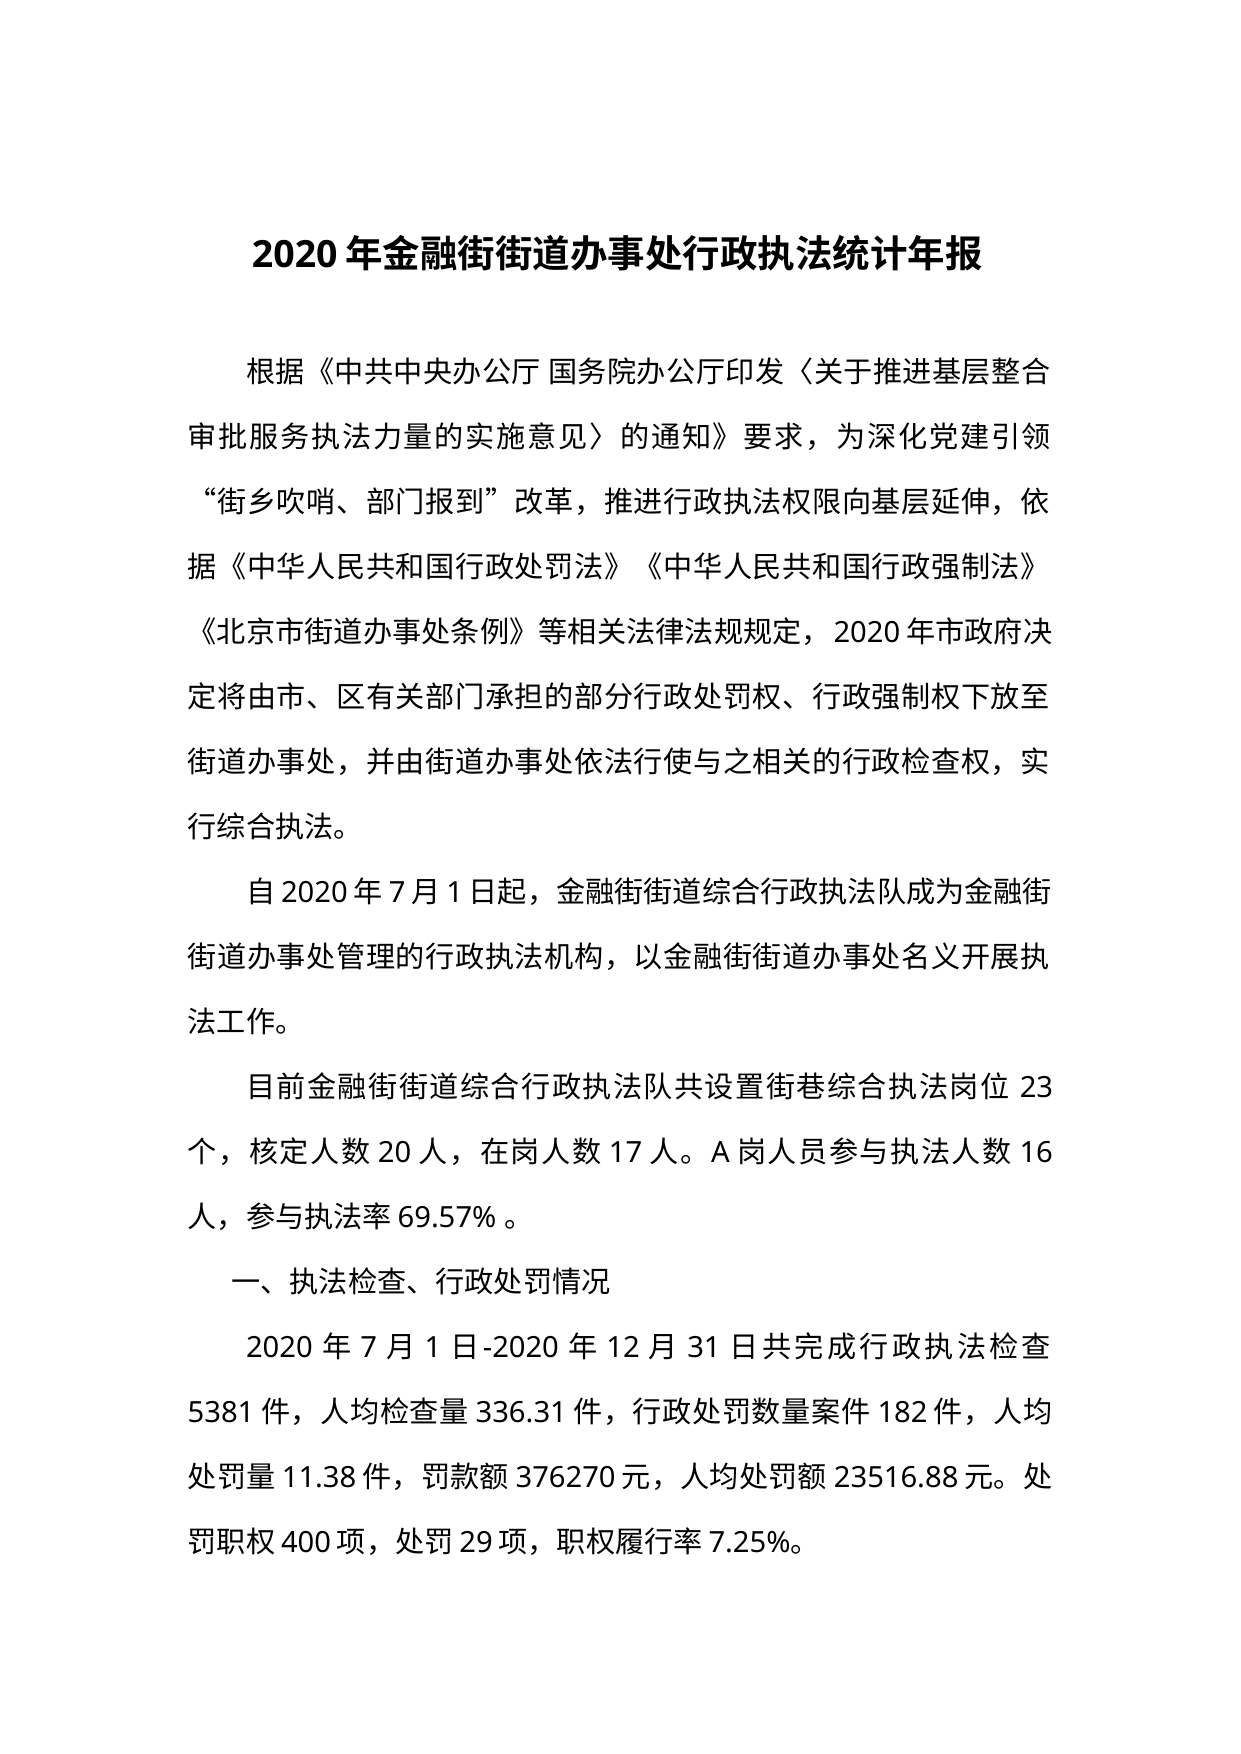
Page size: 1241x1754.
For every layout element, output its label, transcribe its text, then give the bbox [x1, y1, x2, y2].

text 2020年7月1日-2020年12月31日共完成行政执法检查5381件，人均检查量336.31件，行政处罚数量案件182件，人均处罚量11.38件，罚款额376270元，人均处罚额23516.88元。处罚职权400项，处罚29项，职权履行率7.25%。 [187, 1312, 1053, 1572]
text 自2020年7月1日起，金融街街道综合行政执法队成为金融街街道办事处管理的行政执法机构，以金融街街道办事处名义开展执法工作。 [187, 857, 1053, 1052]
list 执法检查、行政处罚情况 [187, 1247, 1053, 1312]
text 根据《中共中央办公厅 国务院办公厅印发〈关于推进基层整合审批服务执法力量的实施意见〉的通知》要求，为深化党建引领“街乡吹哨、部门报到”改革，推进行政执法权限向基层延伸，依据《中华人民共和国行政处罚法》《中华人民共和国行政强制法》《北京市街道办事处条例》等相关法律法规规定，2020年市政府决定将由市、区有关部门承担的部分行政处罚权、行政强制权下放至街道办事处，并由街道办事处依法行使与之相关的行政检查权，实行综合执法。 [187, 337, 1053, 857]
text 目前金融街街道综合行政执法队共设置街巷综合执法岗位23个，核定人数20人，在岗人数17人。A岗人员参与执法人数16人，参与执法率69.57% 。 [187, 1052, 1053, 1247]
text 2020年金融街街道办事处行政执法统计年报 [187, 220, 1046, 279]
